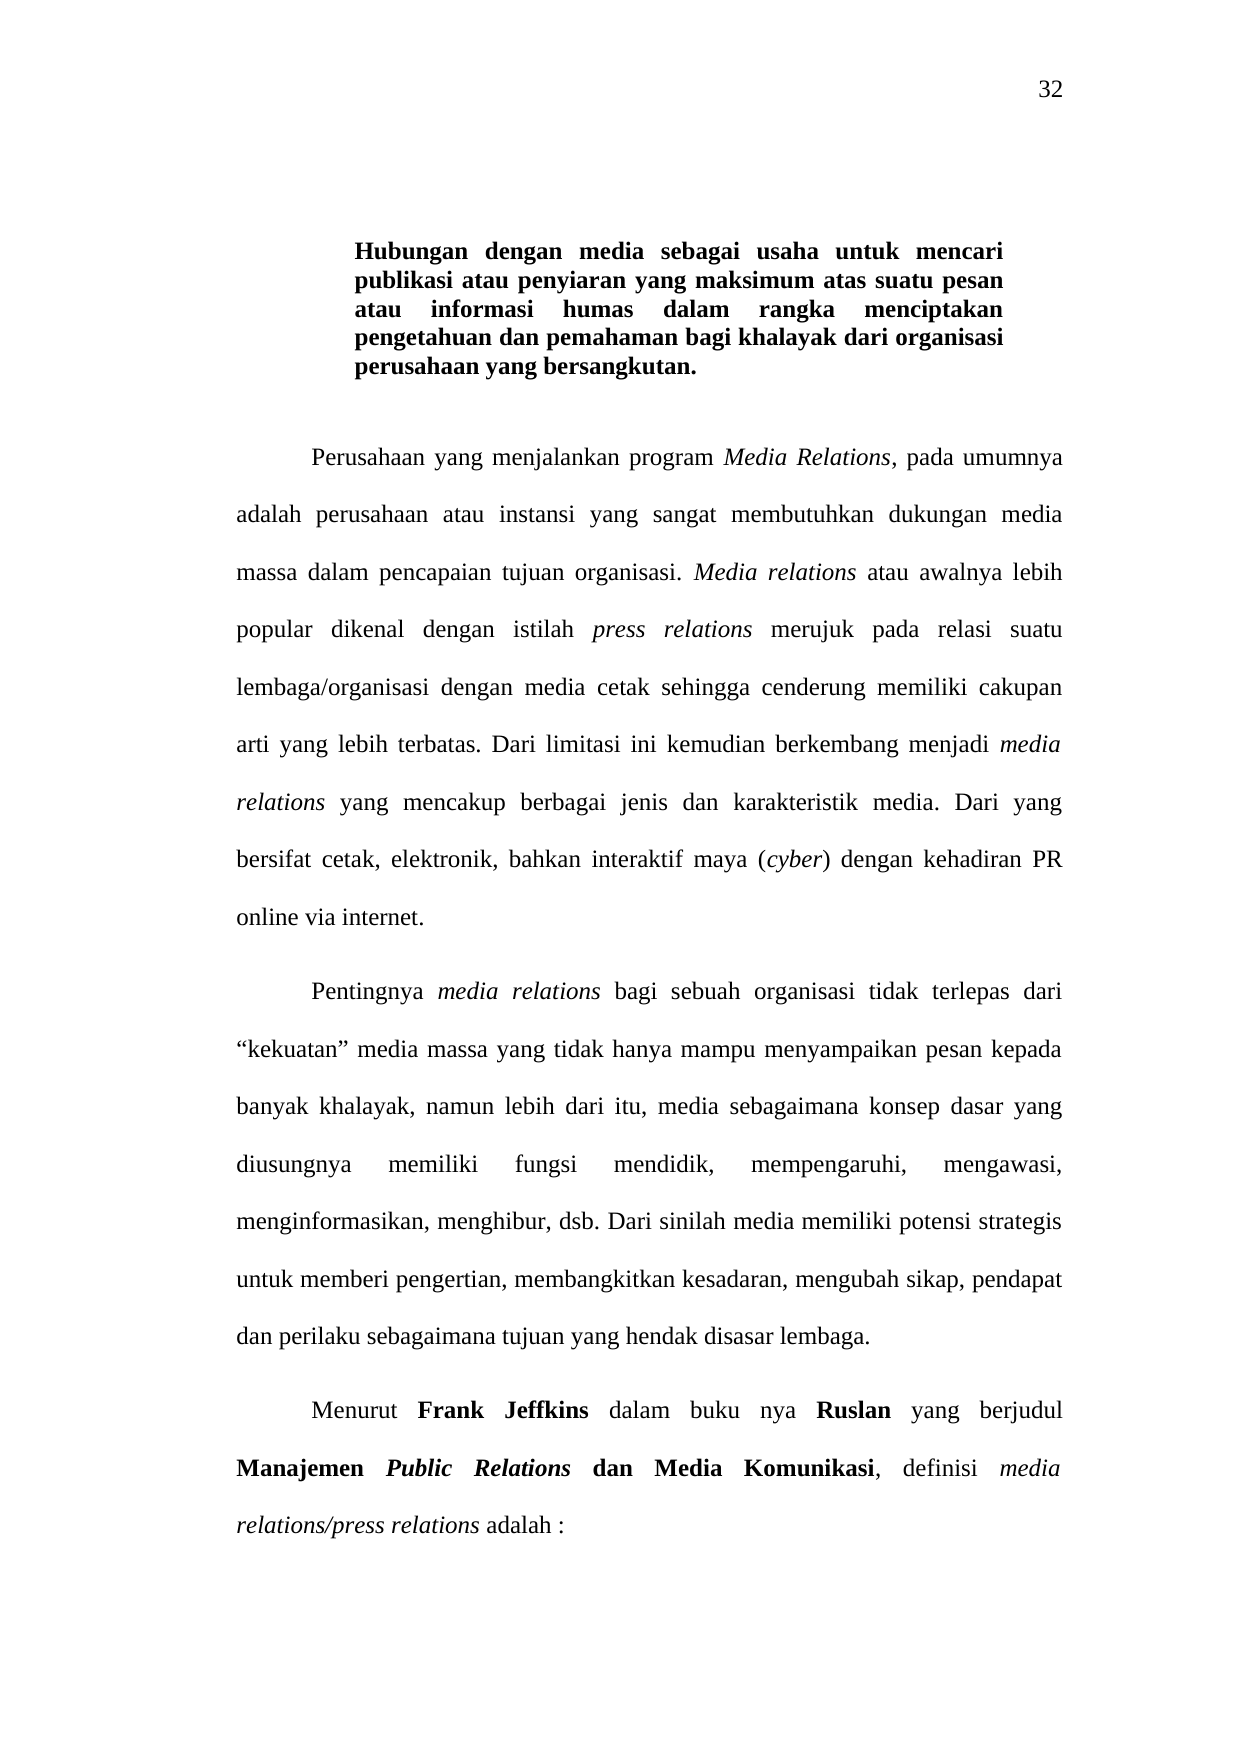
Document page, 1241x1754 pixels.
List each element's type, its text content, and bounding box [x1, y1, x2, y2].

text Perusahaan yang menjalankan program Media Relations, pada umumnya adalah perusahaan atau instansi yang sangat membutuhkan dukungan media massa dalam pencapaian tujuan organisasi. Media relations atau awalnya lebih popular dikenal dengan istilah press relations merujuk pada relasi suatu lembaga/organisasi dengan media cetak sehingga cenderung memiliki cakupan arti yang lebih terbatas. Dari limitasi ini kemudian berkembang menjadi media relations yang mencakup berbagai jenis dan karakteristik media. Dari yang bersifat cetak, elektronik, bahkan interaktif maya (cyber) dengan kehadiran PR online via internet. [236, 442, 1063, 931]
text Pentingnya media relations bagi sebuah organisasi tidak terlepas dari “kekuatan” media massa yang tidak hanya mampu menyampaikan pesan kepada banyak khalayak, namun lebih dari itu, media sebagaimana konsep dasar yang diusungnya memiliki fungsi mendidik, mempengaruhi, mengawasi, menginformasikan, menghibur, dsb. Dari sinilah media memiliki potensi strategis untuk memberi pengertian, membangkitkan kesadaran, mengubah sikap, pendapat dan perilaku sebagaimana tujuan yang hendak disasar lembaga. [236, 976, 1063, 1350]
text Hubungan dengan media sebagai usaha untuk mencari publikasi atau penyiaran yang maksimum atas suatu pesan atau informasi humas dalam rangka menciptakan pengetahuan dan pemahaman bagi khalayak dari organisasi perusahaan yang bersangkutan. [354, 236, 1004, 380]
text Menurut Frank Jeffkins dalam buku nya Ruslan yang berjudul Manajemen Public Relations dan Media Komunikasi, definisi media relations/press relations adalah : [236, 1395, 1063, 1539]
